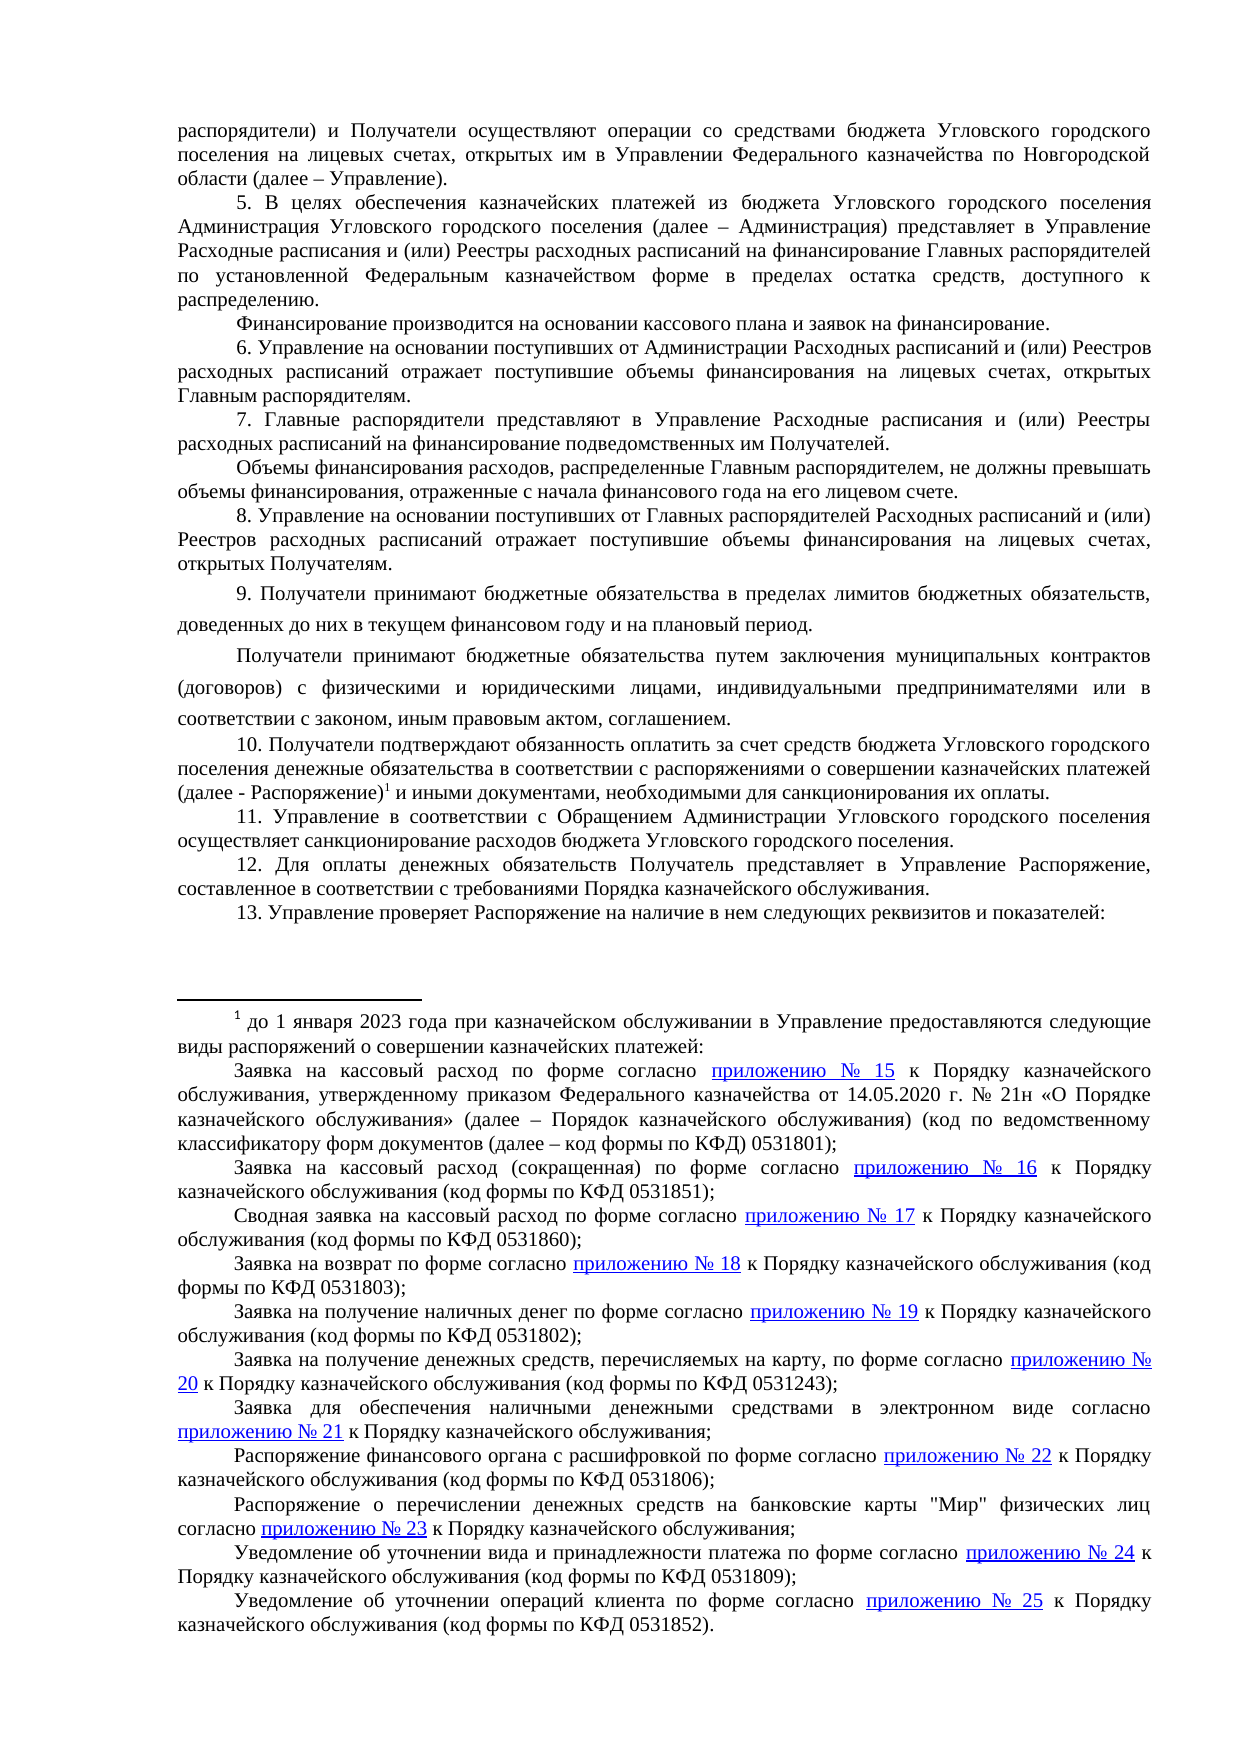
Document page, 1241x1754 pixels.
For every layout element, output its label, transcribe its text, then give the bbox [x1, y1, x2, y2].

text 8. Управление на основании поступивших от Главных распорядителей Расходных расписаний и (или) Реестров расходных расписаний отражает поступившие объемы финансирования на лицевых счетах, открытых Получателям. [177, 503, 1152, 575]
text 9. Получатели принимают бюджетные обязательства в пределах лимитов бюджетных обязательств, доведенных до них в текущем финансовом году и на плановый период. [177, 575, 1152, 638]
text 11. Управление в соответствии с Обращением Администрации Угловского городского поселения осуществляет санкционирование расходов бюджета Угловского городского поселения. [177, 804, 1152, 852]
text 13. Управление проверяет Распоряжение на наличие в нем следующих реквизитов и показателей: [177, 900, 1152, 924]
text 6. Управление на основании поступивших от Администрации Расходных расписаний и (или) Реестров расходных расписаний отражает поступившие объемы финансирования на лицевых счетах, открытых Главным распорядителям. [177, 335, 1152, 407]
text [177, 118, 1152, 190]
text 5. В целях обеспечения казначейских платежей из бюджета Угловского городского поселения Администрация Угловского городского поселения (далее – Администрация) представляет в Управление Расходные расписания и (или) Реестры расходных расписаний на финансирование Главных распорядителей по установленной Федеральным казначейством форме в пределах остатка средств, доступного к распределению. [177, 190, 1152, 311]
text Финансирование производится на основании кассового плана и заявок на финансирование. [177, 311, 1152, 335]
text 12. Для оплаты денежных обязательств Получатель представляет в Управление Распоряжение, составленное в соответствии с требованиями Порядка казначейского обслуживания. [177, 852, 1152, 900]
text 7. Главные распорядители представляют в Управление Расходные расписания и (или) Реестры расходных расписаний на финансирование подведомственных им Получателей. [177, 407, 1152, 455]
text 10. Получатели подтверждают обязанность оплатить за счет средств бюджета Угловского городского поселения денежные обязательства в соответствии с распоряжениями о совершении казначейских платежей (далее - Распоряжение) и иными документами, необходимыми для санкционирования их оплаты. [177, 732, 1152, 804]
text Получатели принимают бюджетные обязательства путем заключения муниципальных контрактов (договоров) с физическими и юридическими лицами, индивидуальными предпринимателями или в соответствии с законом, иным правовым актом, соглашением. [177, 638, 1152, 732]
text Объемы финансирования расходов, распределенные Главным распорядителем, не должны превышать объемы финансирования, отраженные с начала финансового года на его лицевом счете. [177, 455, 1152, 503]
